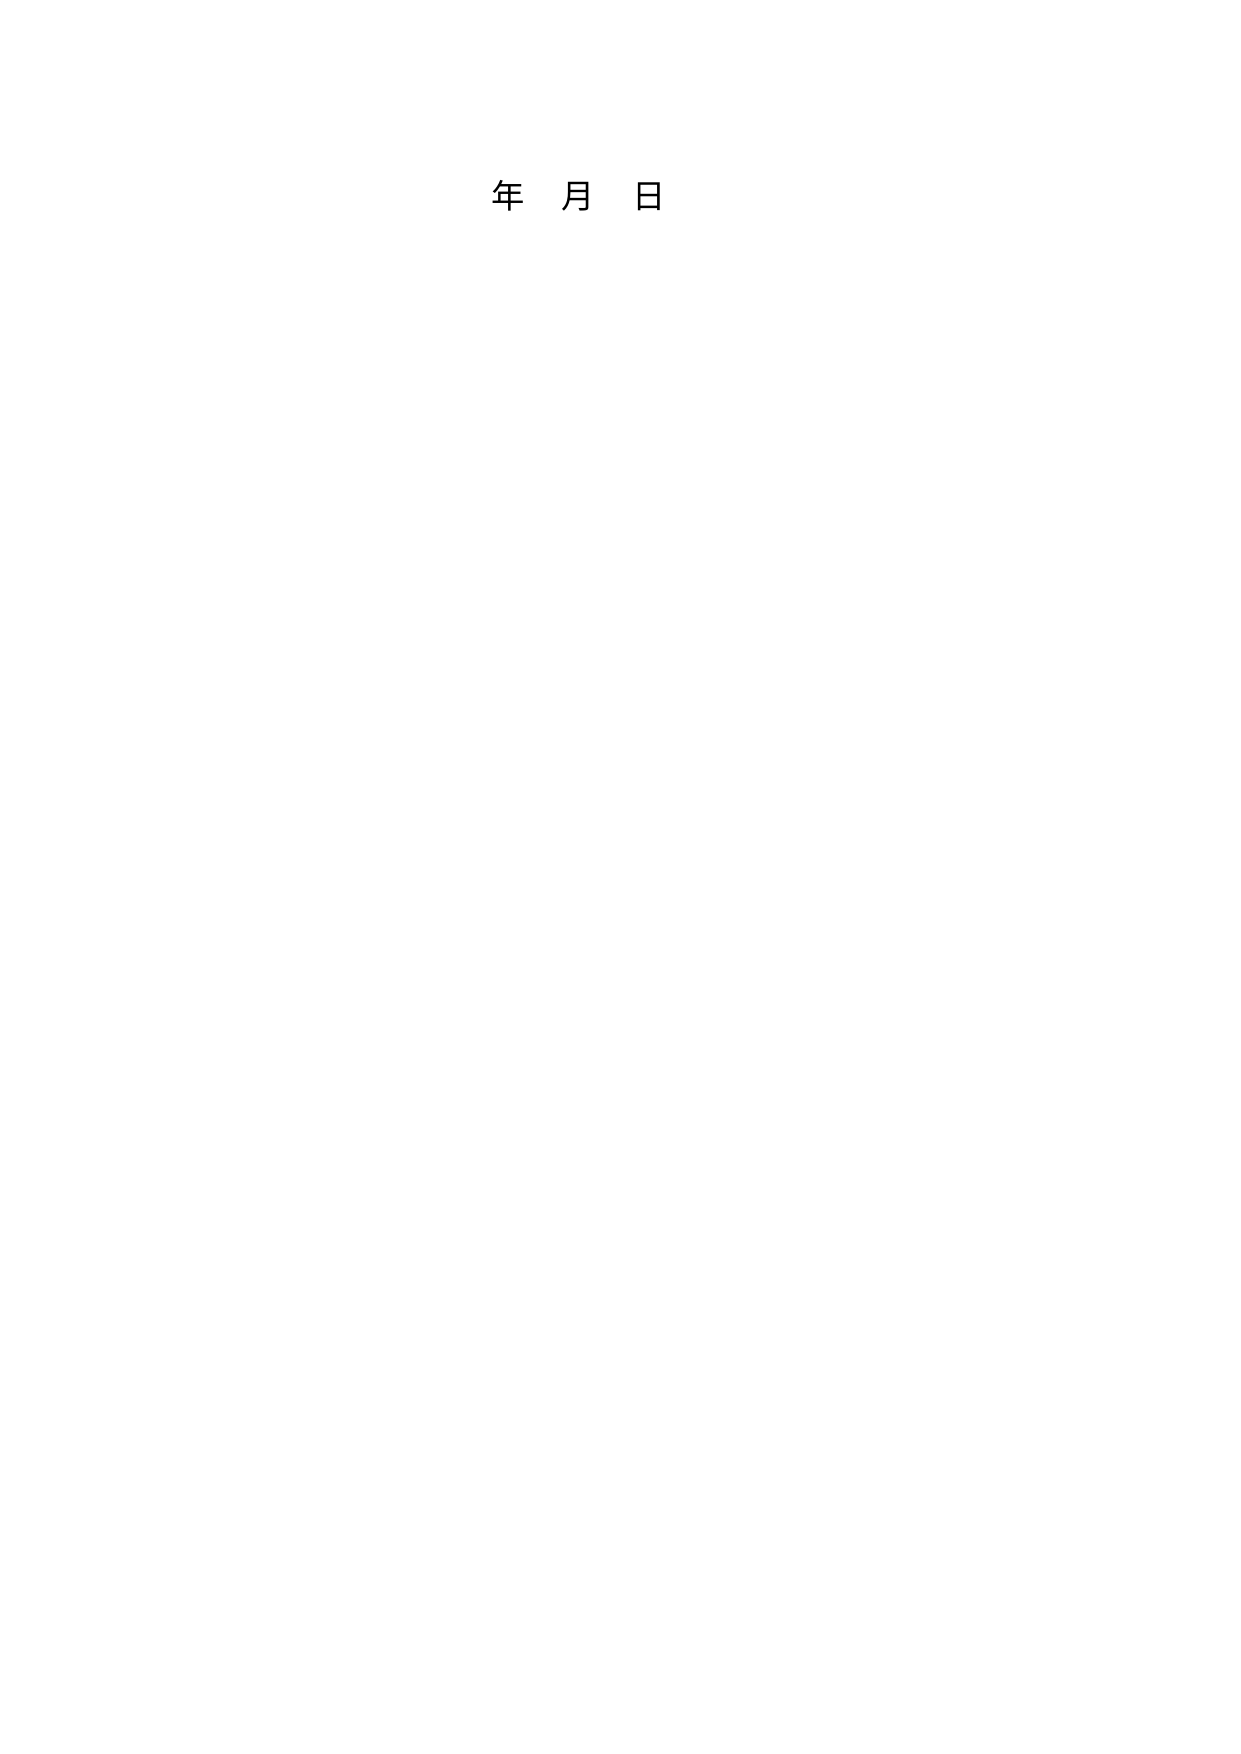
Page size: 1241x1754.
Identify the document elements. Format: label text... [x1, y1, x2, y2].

text 年 月 日 [187, 162, 1053, 227]
